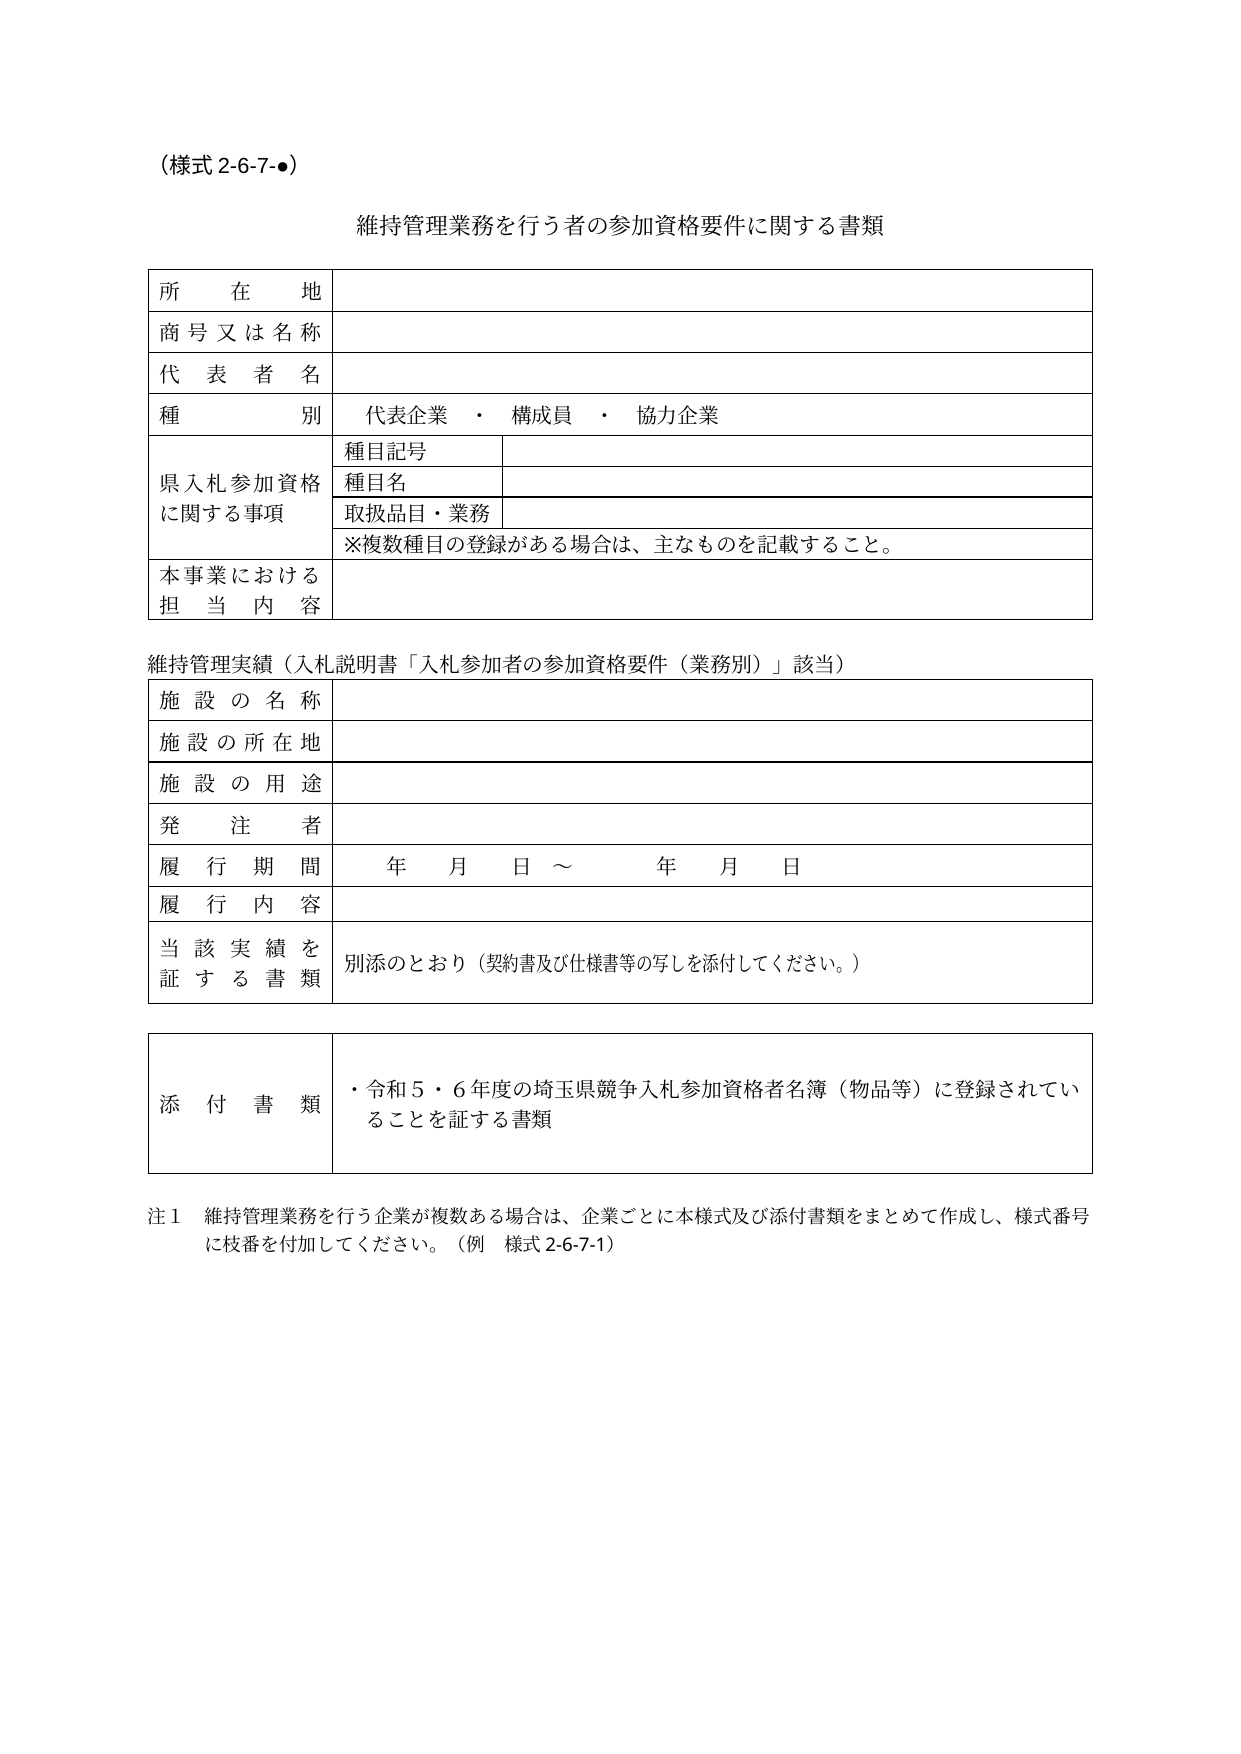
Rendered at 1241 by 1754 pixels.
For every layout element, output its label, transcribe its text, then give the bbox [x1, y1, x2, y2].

table_cell [333, 312, 1092, 352]
table_cell [503, 436, 1092, 466]
table_cell [333, 353, 1092, 393]
table_header 施設の名称 [149, 680, 332, 720]
subtitle （様式2-6-7-●） [148, 148, 1092, 179]
table_cell 別添のとおり（契約書及び仕様書等の写しを添付してください。） [333, 922, 1092, 1003]
table_cell 年 月 日 ～ 年 月 日 [333, 845, 1092, 886]
table_cell 商号又は名称 [149, 312, 332, 352]
table_cell 本事業における 担当内容 [149, 560, 332, 619]
table_cell [503, 498, 1092, 527]
table_header ・令和５・６年度の埼玉県競争入札参加資格者名簿（物品等）に登録されていることを証する書類 [333, 1034, 1092, 1173]
table_cell 施設の用途 [149, 763, 332, 803]
table_header [333, 680, 1092, 720]
table_cell 県入札参加資格に関する事項 [149, 436, 332, 558]
table_cell 代表者名 [149, 353, 332, 393]
table_cell 履行期間 [149, 845, 332, 886]
table_cell [503, 467, 1092, 496]
table_cell 取扱品目・業務 [333, 498, 502, 527]
table_cell [333, 560, 1092, 619]
table_cell 施設の所在地 [149, 721, 332, 761]
table_cell 種目名 [333, 467, 502, 496]
table_header 添付書類 [149, 1034, 332, 1173]
text 維持管理実績（入札説明書「入札参加者の参加資格要件（業務別）」該当） [148, 649, 1092, 679]
table_cell [333, 804, 1092, 844]
table_cell 当該実績を 証する書類 [149, 922, 332, 1003]
text 注１ 維持管理業務を行う企業が複数ある場合は、企業ごとに本様式及び添付書類をまとめて作成し、様式番号に枝番を付加してください。（例 様式2-6-7-1） [148, 1202, 1092, 1256]
table_header 所在地 [149, 270, 332, 311]
table_header [333, 270, 1092, 311]
table_cell 種目記号 [333, 436, 502, 466]
table_cell 代表企業 ・ 構成員 ・ 協力企業 [333, 394, 1092, 434]
table_cell 履行内容 [149, 887, 332, 921]
text 維持管理業務を行う者の参加資格要件に関する書類 [148, 208, 1092, 241]
table_cell [333, 763, 1092, 803]
table_cell ※複数種目の登録がある場合は、主なものを記載すること。 [333, 529, 1092, 558]
table_cell [333, 721, 1092, 761]
table_cell 種別 [149, 394, 332, 434]
table_cell 発注者 [149, 804, 332, 844]
table_cell [333, 887, 1092, 921]
